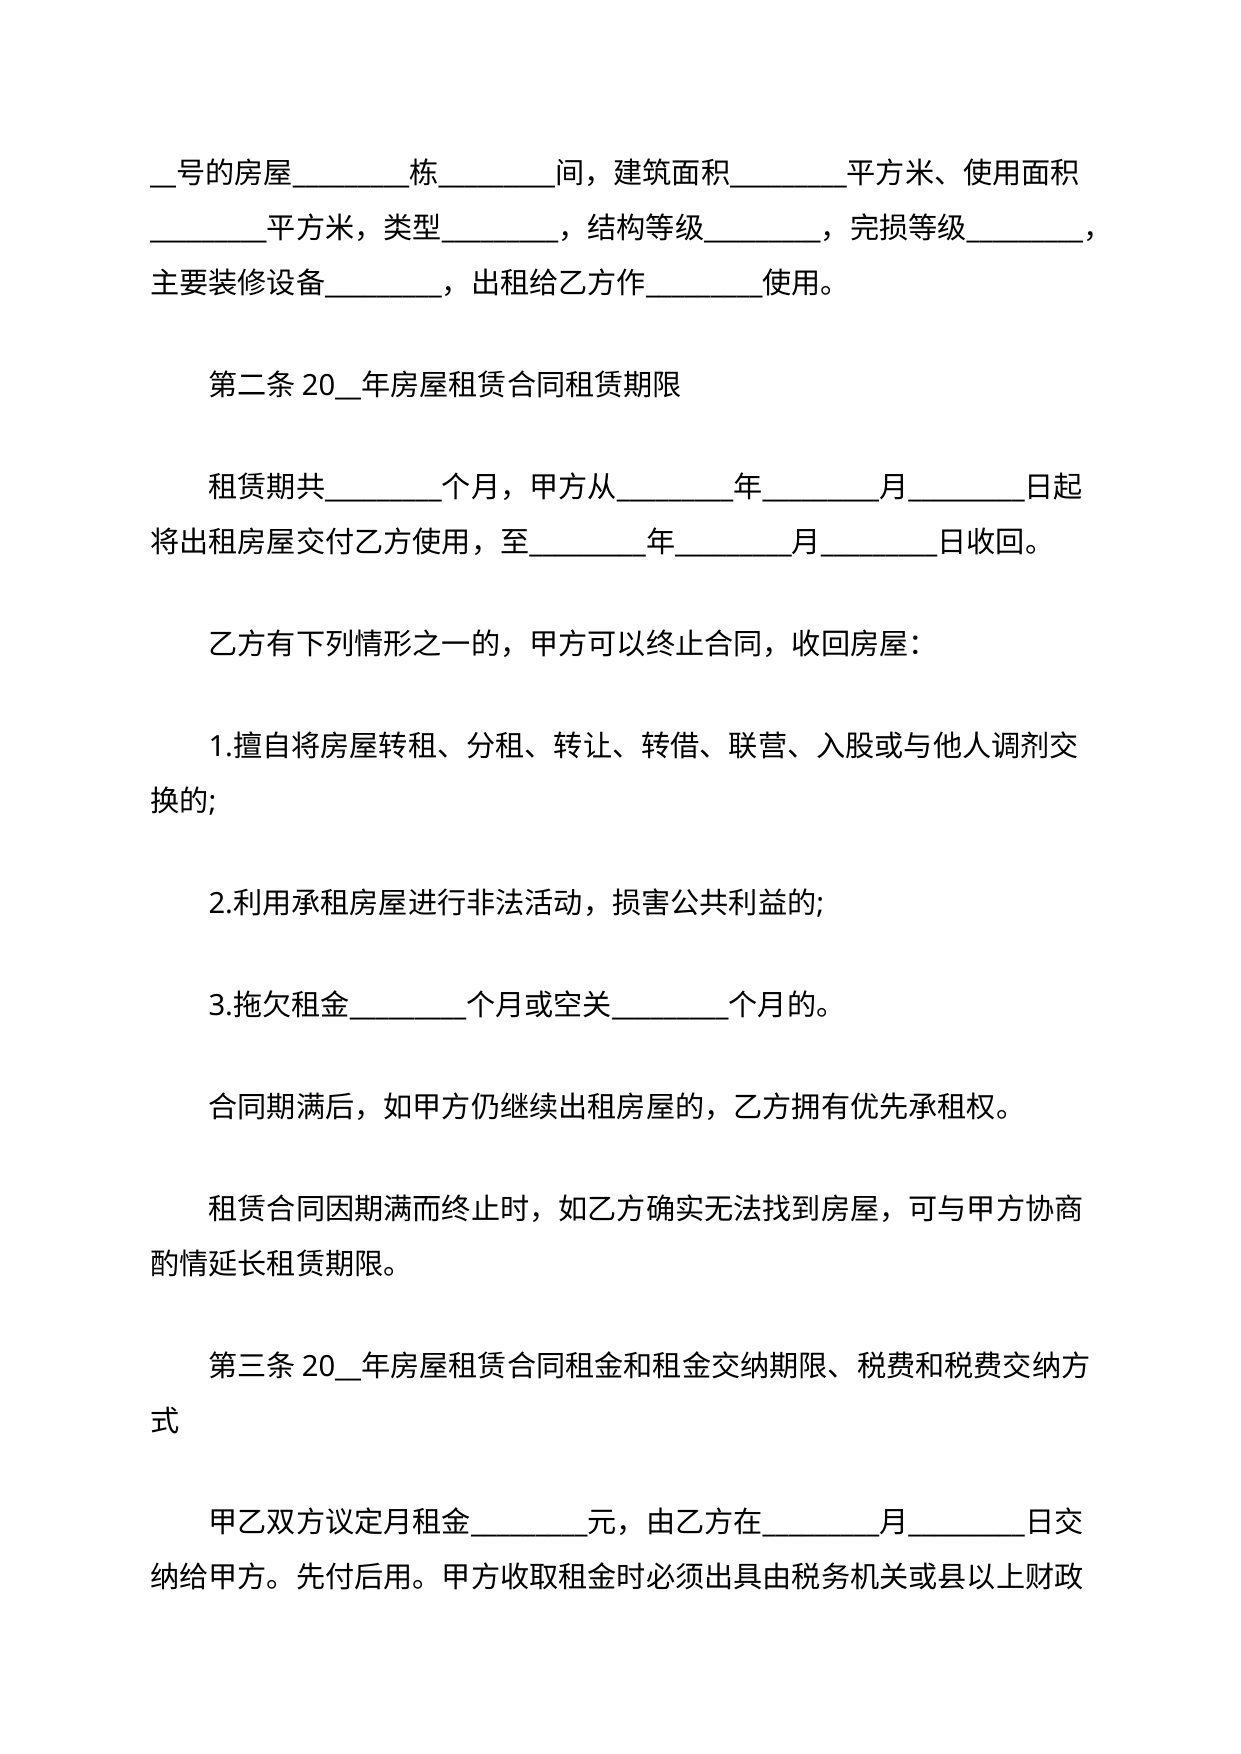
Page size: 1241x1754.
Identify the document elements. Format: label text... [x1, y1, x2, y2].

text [150, 150, 1090, 302]
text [150, 1499, 1090, 1596]
text 租赁期共_________个月，甲方从_________年_________月_________日起将出租房屋交付乙方使用，至_________年_________月_________日收回。 [150, 464, 1090, 561]
text 第二条20__年房屋租赁合同租赁期限 [150, 362, 1090, 404]
text 第三条20__年房屋租赁合同租金和租金交纳期限、税费和税费交纳方式 [150, 1342, 1090, 1439]
text 1.擅自将房屋转租、分租、转让、转借、联营、入股或与他人调剂交换的; [150, 723, 1090, 820]
text 乙方有下列情形之一的，甲方可以终止合同，收回房屋： [150, 621, 1090, 663]
text 合同期满后，如甲方仍继续出租房屋的，乙方拥有优先承租权。 [150, 1084, 1090, 1126]
text 3.拖欠租金_________个月或空关_________个月的。 [150, 982, 1090, 1024]
text 租赁合同因期满而终止时，如乙方确实无法找到房屋，可与甲方协商酌情延长租赁期限。 [150, 1185, 1090, 1283]
text 2.利用承租房屋进行非法活动，损害公共利益的; [150, 880, 1090, 922]
